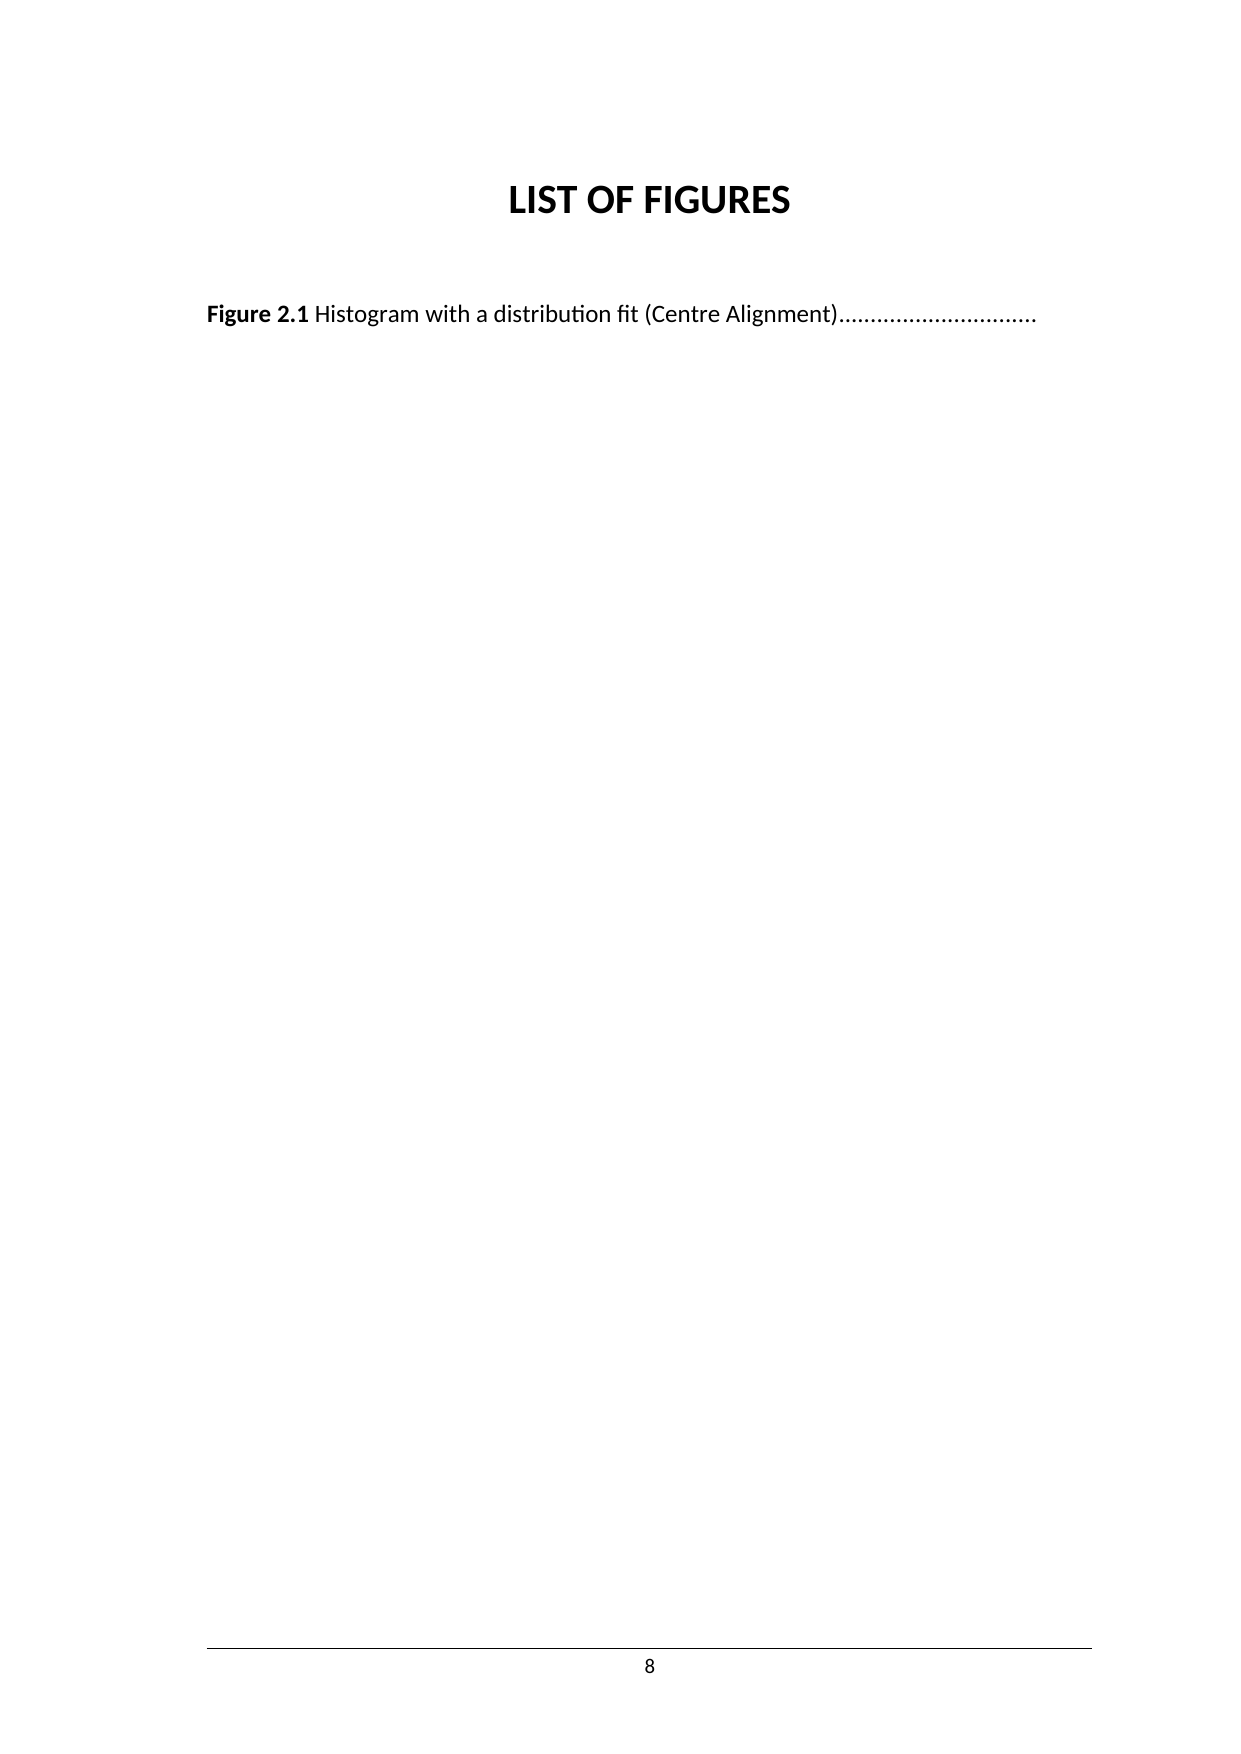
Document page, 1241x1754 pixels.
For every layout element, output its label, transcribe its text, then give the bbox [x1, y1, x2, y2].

text Figure ‎2.1 Histogram with a distribution fit (Centre Alignment) 17 [207, 298, 1033, 329]
subtitle List of Figures [207, 173, 1092, 223]
